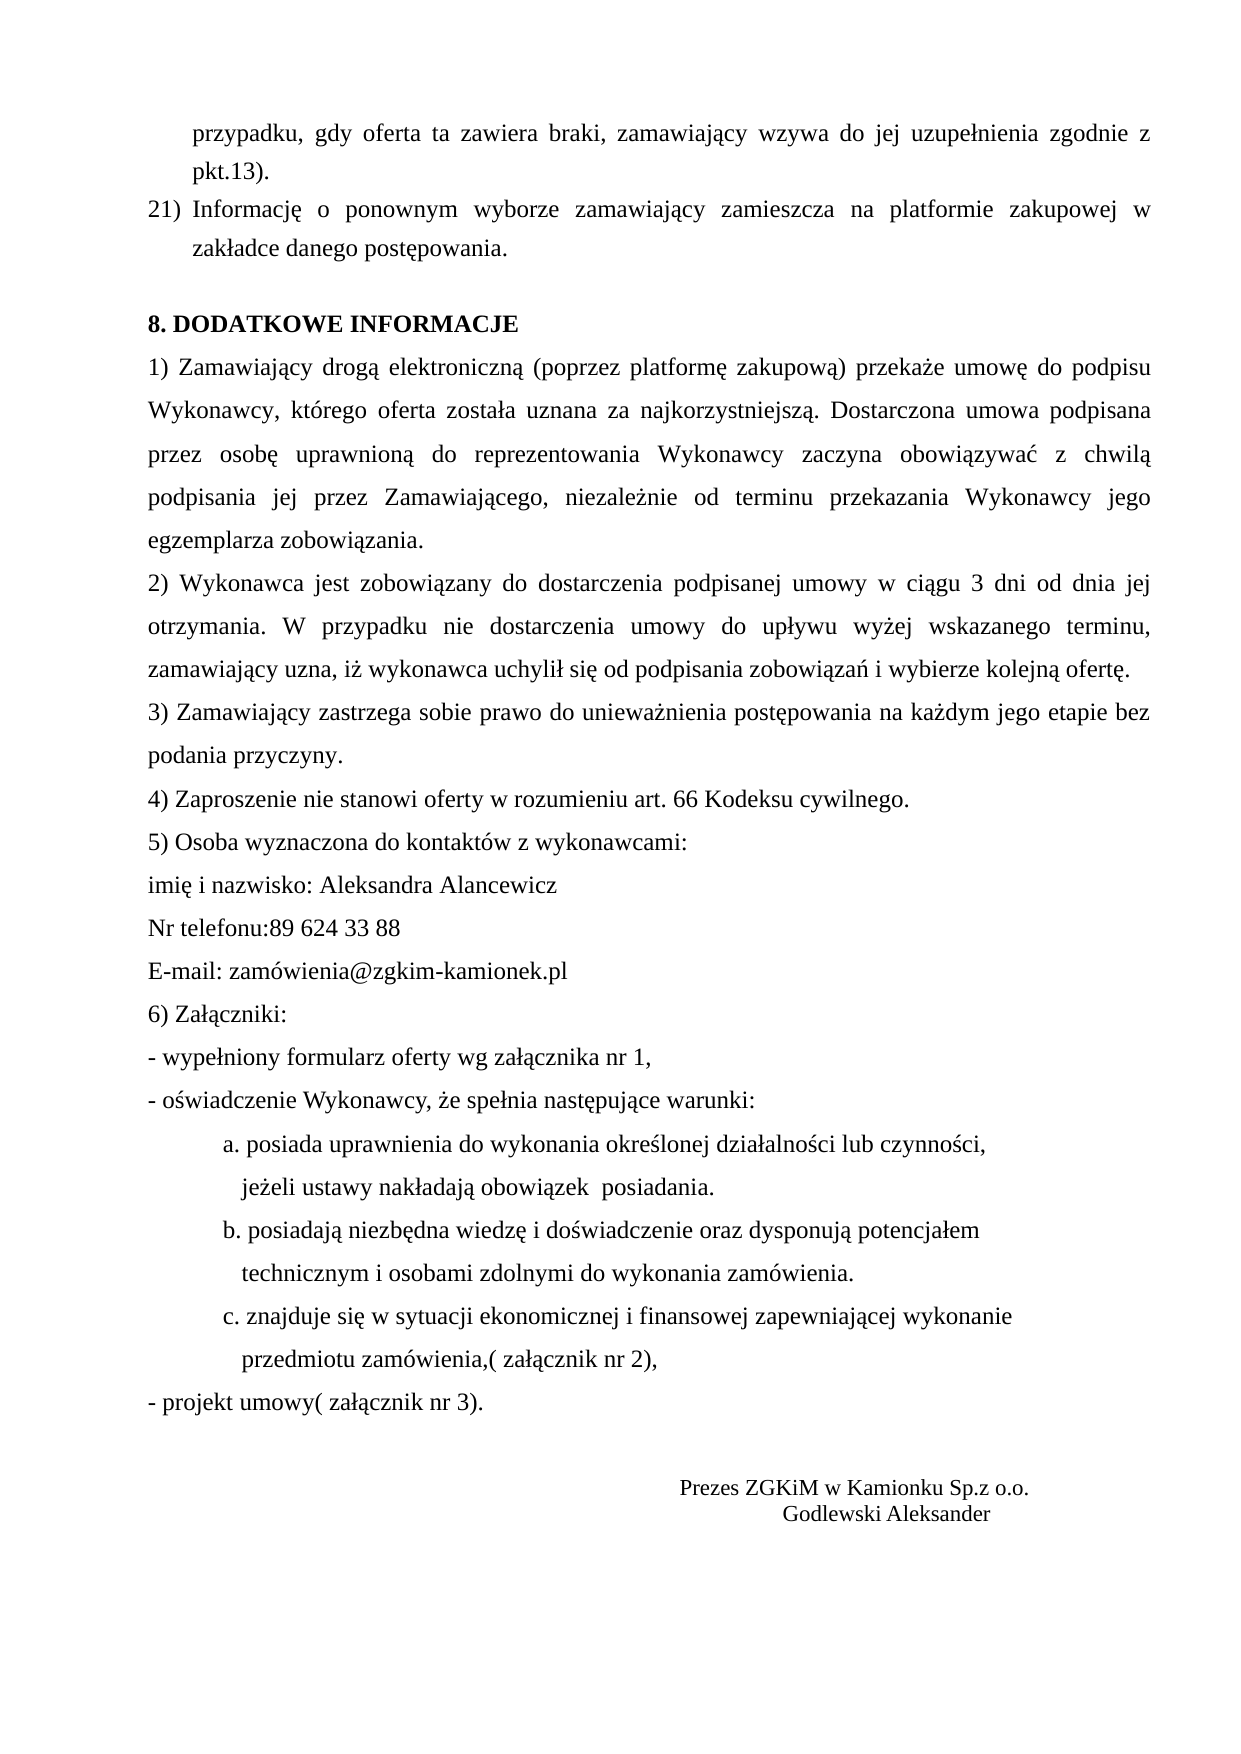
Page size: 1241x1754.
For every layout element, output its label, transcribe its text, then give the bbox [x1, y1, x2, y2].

text technicznym i osobami zdolnymi do wykonania zamówienia. [148, 1258, 1152, 1287]
text - projekt umowy( załącznik nr 3). [148, 1387, 1152, 1416]
list Informację o ponownym wyborze zamawiający zamieszcza na platformie zakupowej w zakładce danego postępowania. [148, 194, 1152, 262]
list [148, 118, 1152, 185]
text E-mail: zamówienia@zgkim-kamionek.pl [148, 956, 1152, 985]
text Nr telefonu:89 624 33 88 [148, 913, 1152, 942]
text b. posiadają niezbędna wiedzę i doświadczenie oraz dysponują potencjałem [148, 1215, 1152, 1244]
text 2) Wykonawca jest zobowiązany do dostarczenia podpisanej umowy w ciągu 3 dni od dnia jej otrzymania. W przypadku nie dostarczenia umowy do upływu wyżej wskazanego terminu, zamawiający uzna, iż wykonawca uchylił się od podpisania zobowiązań i wybierze kolejną ofertę. [148, 568, 1152, 683]
text 8. DODATKOWE INFORMACJE [148, 309, 1152, 338]
text imię i nazwisko: Aleksandra Alancewicz [148, 870, 1152, 899]
text 3) Zamawiający zastrzega sobie prawo do unieważnienia postępowania na każdym jego etapie bez podania przyczyny. [148, 697, 1152, 769]
text - wypełniony formularz oferty wg załącznika nr 1, [148, 1042, 1152, 1071]
text 1) Zamawiający drogą elektroniczną (poprzez platformę zakupową) przekaże umowę do podpisu Wykonawcy, którego oferta została uznana za najkorzystniejszą. Dostarczona umowa podpisana przez osobę uprawnioną do reprezentowania Wykonawcy zaczyna obowiązywać z chwilą podpisania jej przez Zamawiającego, niezależnie od terminu przekazania Wykonawcy jego egzemplarza zobowiązania. [148, 352, 1152, 554]
text 6) Załączniki: [148, 999, 1152, 1028]
text przedmiotu zamówienia,( załącznik nr 2), [148, 1344, 1152, 1373]
text c. znajduje się w sytuacji ekonomicznej i finansowej zapewniającej wykonanie [148, 1301, 1152, 1330]
text jeżeli ustawy nakładają obowiązek posiadania. [148, 1172, 1152, 1201]
text 4) Zaproszenie nie stanowi oferty w rozumieniu art. 66 Kodeksu cywilnego. [148, 784, 1152, 812]
text 5) Osoba wyznaczona do kontaktów z wykonawcami: [148, 827, 1152, 856]
text a. posiada uprawnienia do wykonania określonej działalności lub czynności, [148, 1129, 1152, 1157]
text Prezes ZGKiM w Kamionku Sp.z o.o. [148, 1474, 1152, 1500]
text Godlewski Aleksander [148, 1500, 1152, 1526]
text - oświadczenie Wykonawcy, że spełnia następujące warunki: [148, 1086, 1152, 1114]
